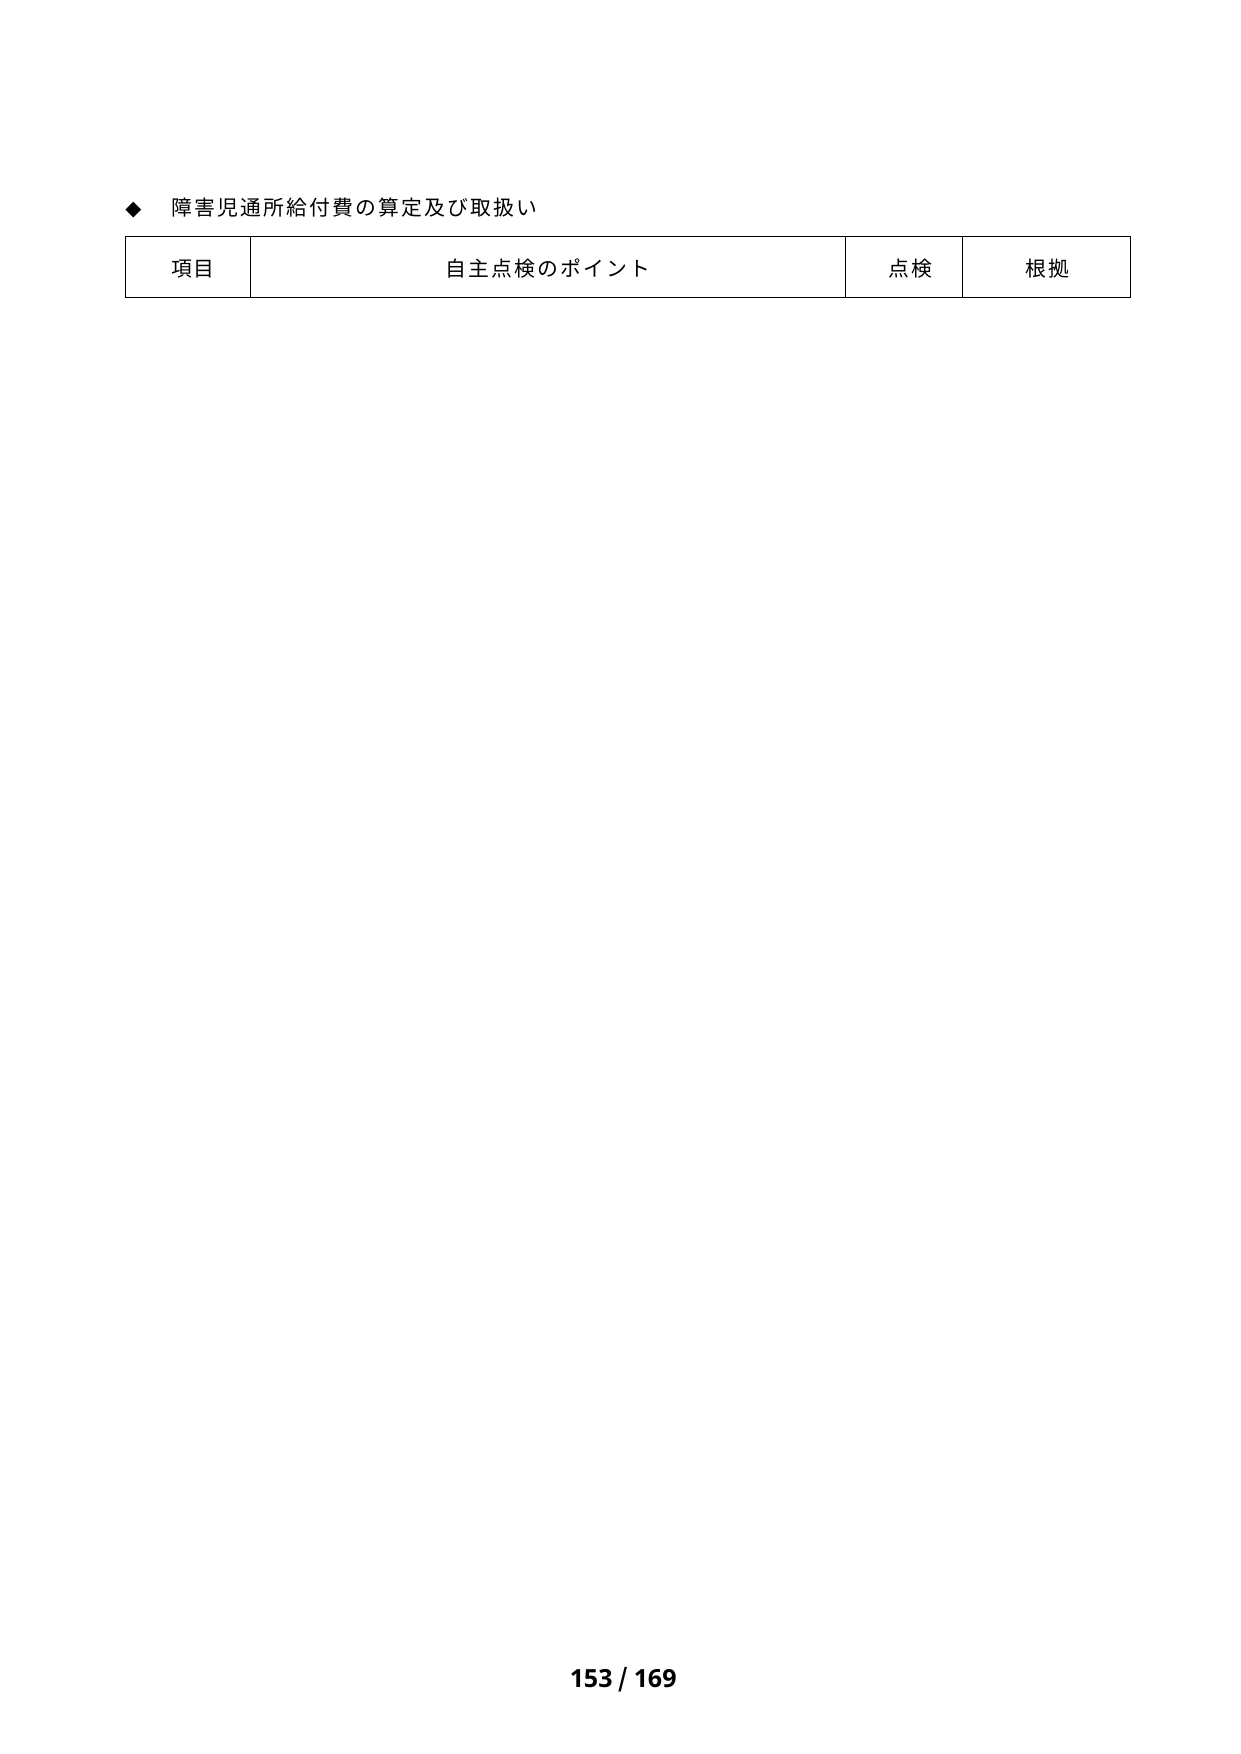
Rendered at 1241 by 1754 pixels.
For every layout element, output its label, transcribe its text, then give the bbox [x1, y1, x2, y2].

table_header 自主点検のポイント [251, 237, 845, 297]
table_header 根拠 [963, 237, 1130, 297]
table_header 項目 [126, 237, 250, 297]
table_header 点検 [846, 237, 962, 297]
text ◆ 障害児通所給付費の算定及び取扱い [125, 177, 1115, 236]
